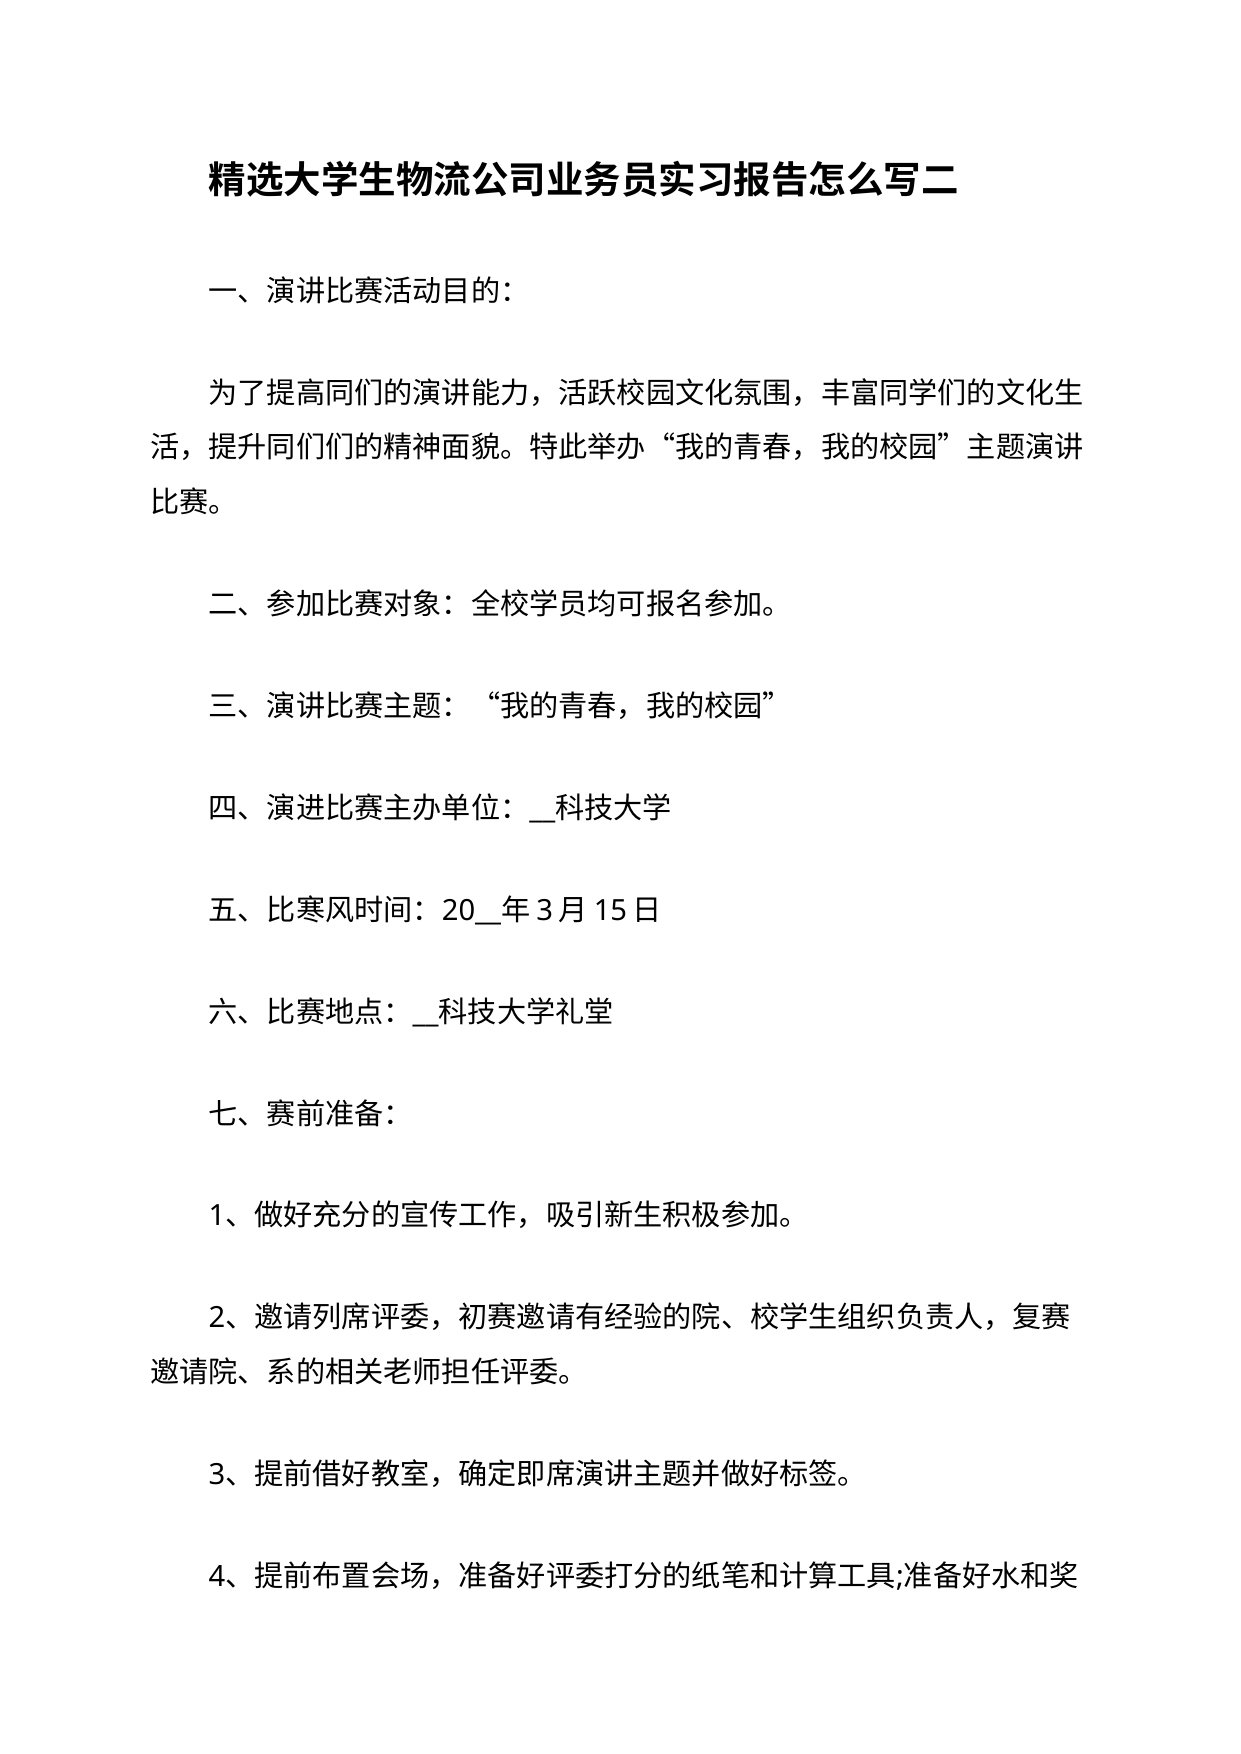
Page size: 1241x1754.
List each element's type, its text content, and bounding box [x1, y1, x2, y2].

text 2、邀请列席评委，初赛邀请有经验的院、校学生组织负责人，复赛邀请院、系的相关老师担任评委。 [150, 1294, 1090, 1391]
text 3、提前借好教室，确定即席演讲主题并做好标签。 [150, 1451, 1090, 1493]
text 三、演讲比赛主题：“我的青春，我的校园” [150, 682, 1090, 725]
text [150, 1553, 1090, 1595]
text 五、比寒风时间：20__年3月15日 [150, 886, 1090, 929]
text 精选大学生物流公司业务员实习报告怎么写二 [150, 150, 1090, 204]
text 四、演进比赛主办单位：__科技大学 [150, 784, 1090, 827]
text 1、做好充分的宣传工作，吸引新生积极参加。 [150, 1192, 1090, 1234]
text 为了提高同们的演讲能力，活跃校园文化氛围，丰富同学们的文化生活，提升同们们的精神面貌。特此举办“我的青春，我的校园”主题演讲比赛。 [150, 369, 1090, 521]
text 七、赛前准备： [150, 1090, 1090, 1132]
text 一、演讲比赛活动目的： [150, 267, 1090, 310]
text 二、参加比赛对象：全校学员均可报名参加。 [150, 581, 1090, 623]
text 六、比赛地点：__科技大学礼堂 [150, 988, 1090, 1031]
